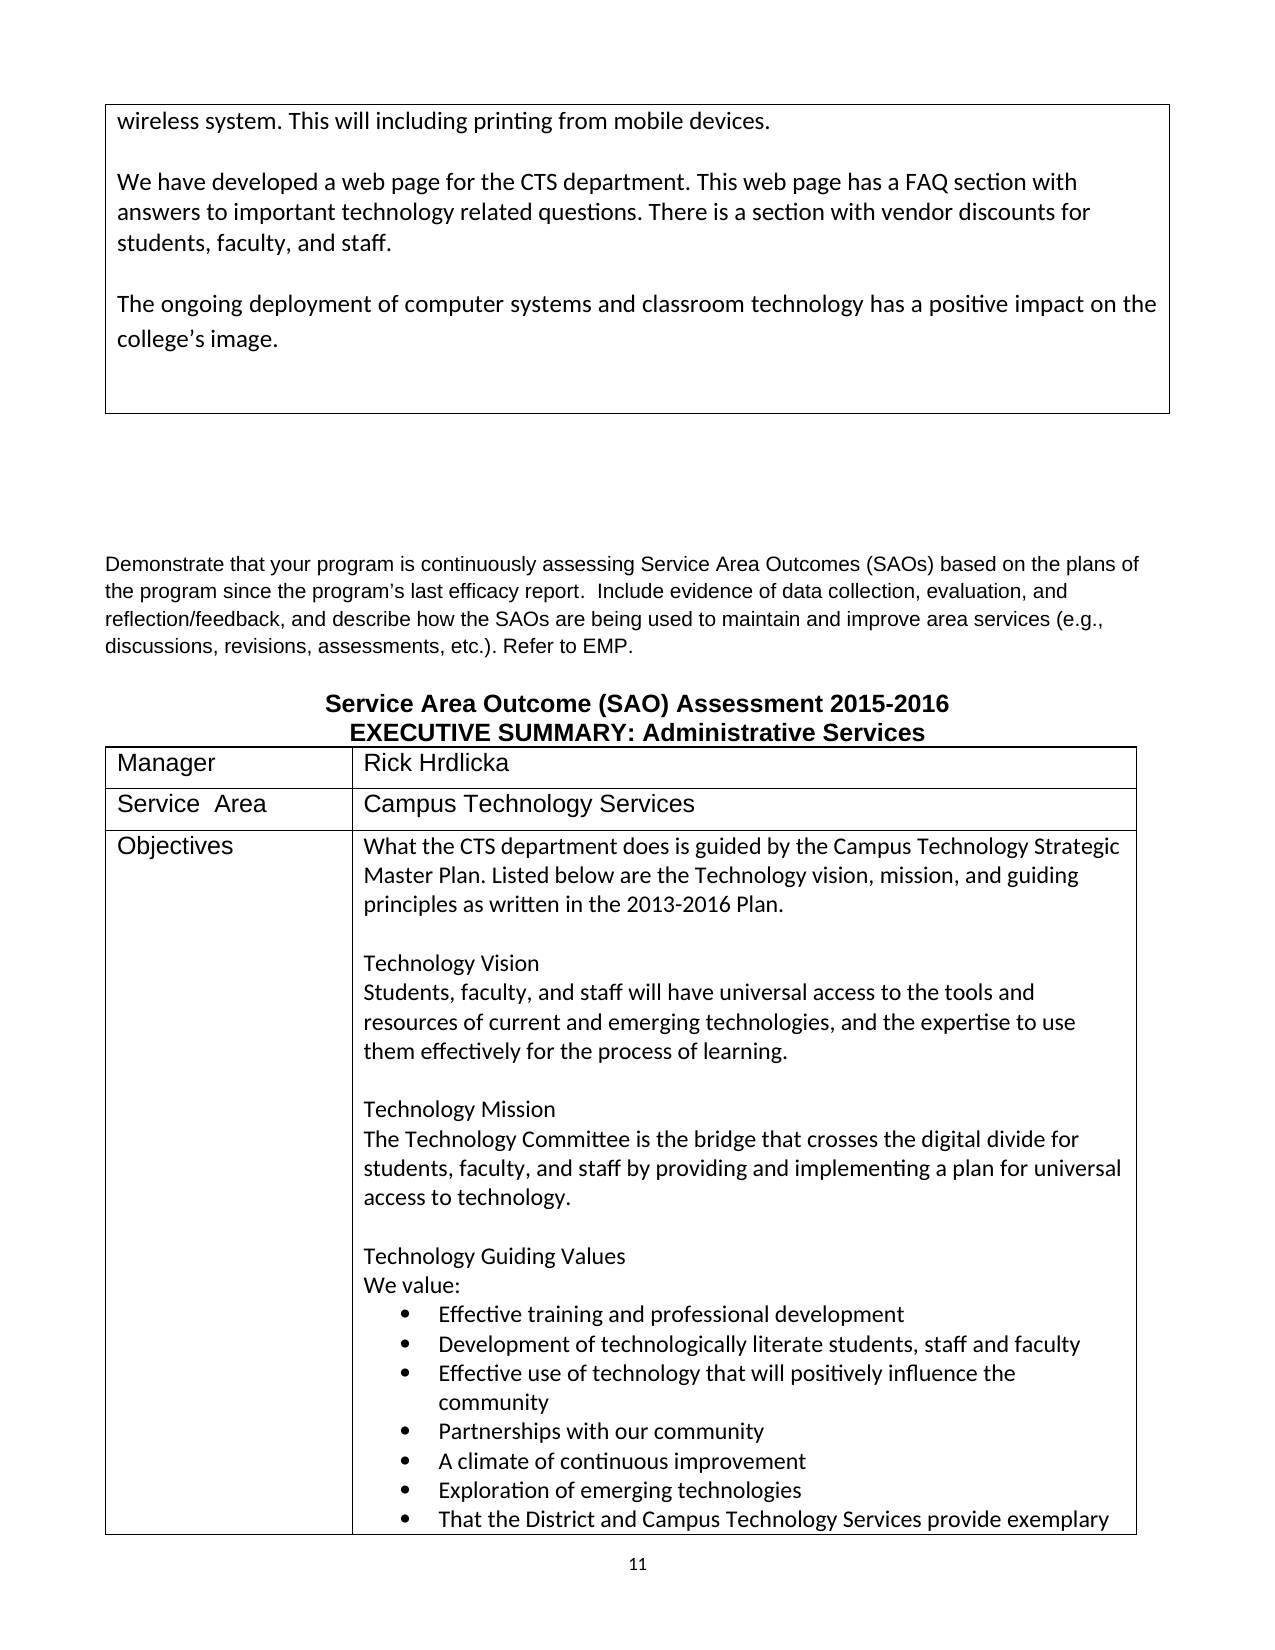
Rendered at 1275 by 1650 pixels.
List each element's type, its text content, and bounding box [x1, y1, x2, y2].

table_cell Service Area [106, 789, 352, 830]
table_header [106, 105, 1169, 413]
text Service Area Outcome (SAO) Assessment 2015-2016 [105, 689, 1170, 718]
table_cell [353, 831, 1136, 1533]
table_header Rick Hrdlicka [353, 748, 1136, 788]
table_cell Campus Technology Services [353, 789, 1136, 830]
text EXECUTIVE SUMMARY: Administrative Services [105, 718, 1170, 746]
table_cell Objectives [106, 831, 352, 1533]
text Demonstrate that your program is continuously assessing Service Area Outcomes (SAOs) based on the plans of the program since the program’s last efficacy report. Include evidence of data collection, evaluation, and reflection/feedback, and describe how the SAOs are being used to maintain and improve area services (e.g., discussions, revisions, assessments, etc.). Refer to EMP. [105, 551, 1170, 658]
table_header Manager [106, 748, 352, 788]
